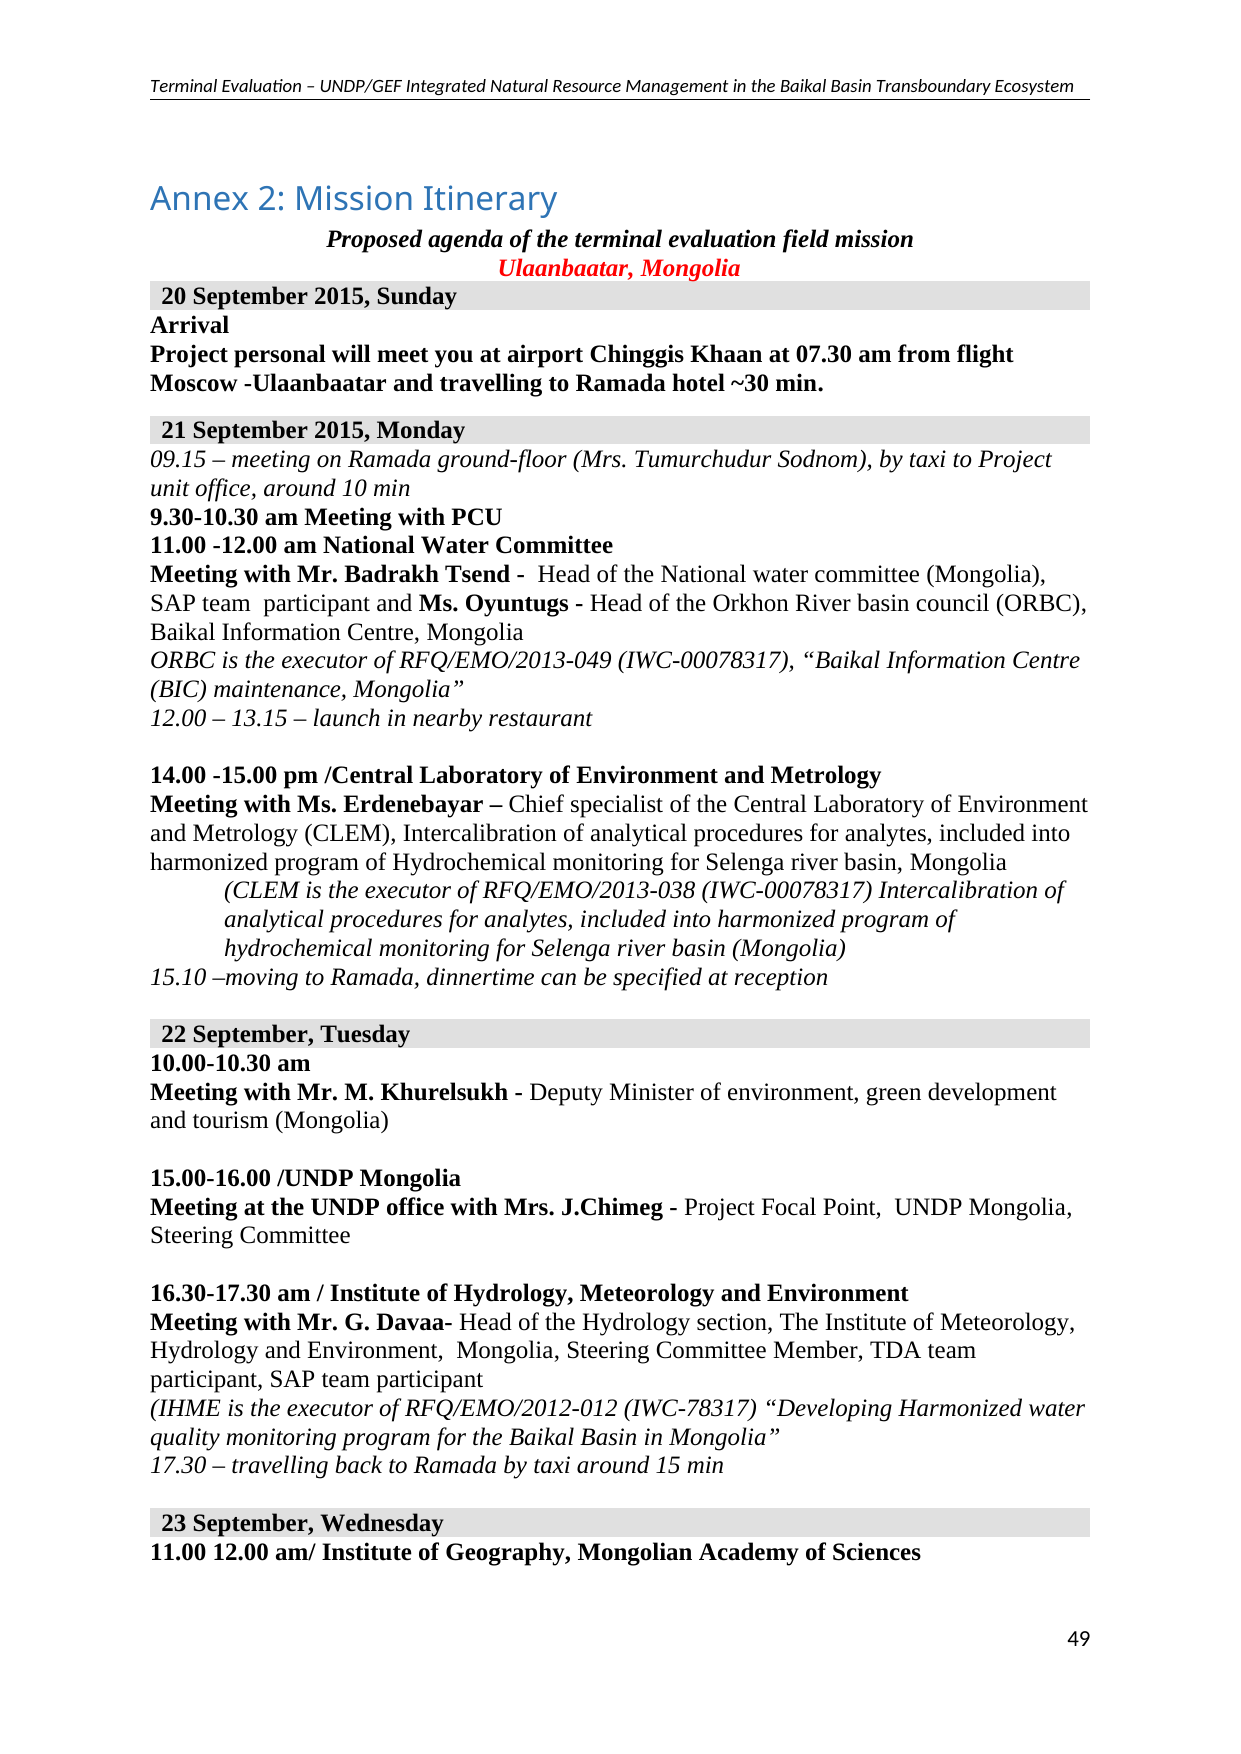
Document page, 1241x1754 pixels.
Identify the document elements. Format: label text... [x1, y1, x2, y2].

text Meeting with Mr. Badrakh Tsend - Head of the National water committee (Mongolia), SAP team participant and Ms. Oyuntugs - Head of the Orkhon River basin council (ORBC), Baikal Information Centre, Mongolia [150, 559, 1090, 646]
text Annex 2: Mission Itinerary [150, 175, 1090, 220]
table_header 22 September, Tuesday [150, 1019, 1090, 1048]
text 12.00 – 13.15 – launch in nearby restaurant [150, 703, 1090, 732]
table_header 20 September 2015, Sunday [150, 281, 1090, 310]
text 09.15 – meeting on Ramada ground-floor (Mrs. Tumurchudur Sodnom), by taxi to Project unit office, around 10 min [150, 444, 1090, 502]
text Meeting with Mr. M. Khurelsukh - Deputy Minister of environment, green development and tourism (Mongolia) [150, 1077, 1090, 1134]
text Meeting with Mr. G. Davaa- Head of the Hydrology section, The Institute of Meteorology, Hydrology and Environment, Mongolia, Steering Committee Member, TDA team participant, SAP team participant [150, 1307, 1090, 1393]
text 17.30 – travelling back to Ramada by taxi around 15 min [150, 1451, 1090, 1479]
text 11.00 12.00 am/ Institute of Geography, Mongolian Academy of Sciences [150, 1537, 1090, 1566]
text (CLEM is the executor of RFQ/EMO/2013-038 (IWC-00078317) Intercalibration of analytical procedures for analytes, included into harmonized program of hydrochemical monitoring for Selenga river basin (Mongolia) [224, 876, 1090, 962]
text Proposed agenda of the terminal evaluation field mission [150, 224, 1090, 253]
text (IHME is the executor of RFQ/EMO/2012-012 (IWC-78317) “Developing Harmonized water quality monitoring program for the Baikal Basin in Mongolia” [150, 1393, 1090, 1451]
text 16.30-17.30 am / Institute of Hydrology, Meteorology and Environment [150, 1278, 1090, 1307]
text 15.10 –moving to Ramada, dinnertime can be specified at reception [150, 962, 1090, 991]
text Project personal will meet you at airport Chinggis Khaan at 07.30 am from flight Moscow -Ulaanbaatar and travelling to Ramada hotel ~30 min. [150, 339, 1090, 396]
text ORBC is the executor of RFQ/EMO/2013-049 (IWC-00078317), “Baikal Information Centre (BIC) maintenance, Mongolia” [150, 646, 1090, 703]
table_header 23 September, Wednesday [150, 1508, 1090, 1537]
text Arrival [150, 310, 1090, 339]
text 14.00 -15.00 pm /Central Laboratory of Environment and Metrology [150, 761, 1090, 789]
text 9.30-10.30 am Meeting with PCU [150, 502, 1090, 531]
table_header 21 September 2015, Monday [150, 416, 1090, 444]
text Ulaanbaatar, Mongolia [150, 253, 1090, 281]
text 15.00-16.00 /UNDP Mongolia [150, 1163, 1090, 1192]
text Meeting at the UNDP office with Mrs. J.Chimeg - Project Focal Point, UNDP Mongolia, Steering Committee [150, 1192, 1090, 1249]
text 10.00-10.30 am [150, 1048, 1090, 1077]
text 11.00 -12.00 am National Water Committee [150, 531, 1090, 559]
text Meeting with Ms. Erdenebayar – Chief specialist of the Central Laboratory of Environment and Metrology (CLEM), Intercalibration of analytical procedures for analytes, included into harmonized program of Hydrochemical monitoring for Selenga river basin, Mongolia [150, 789, 1090, 876]
